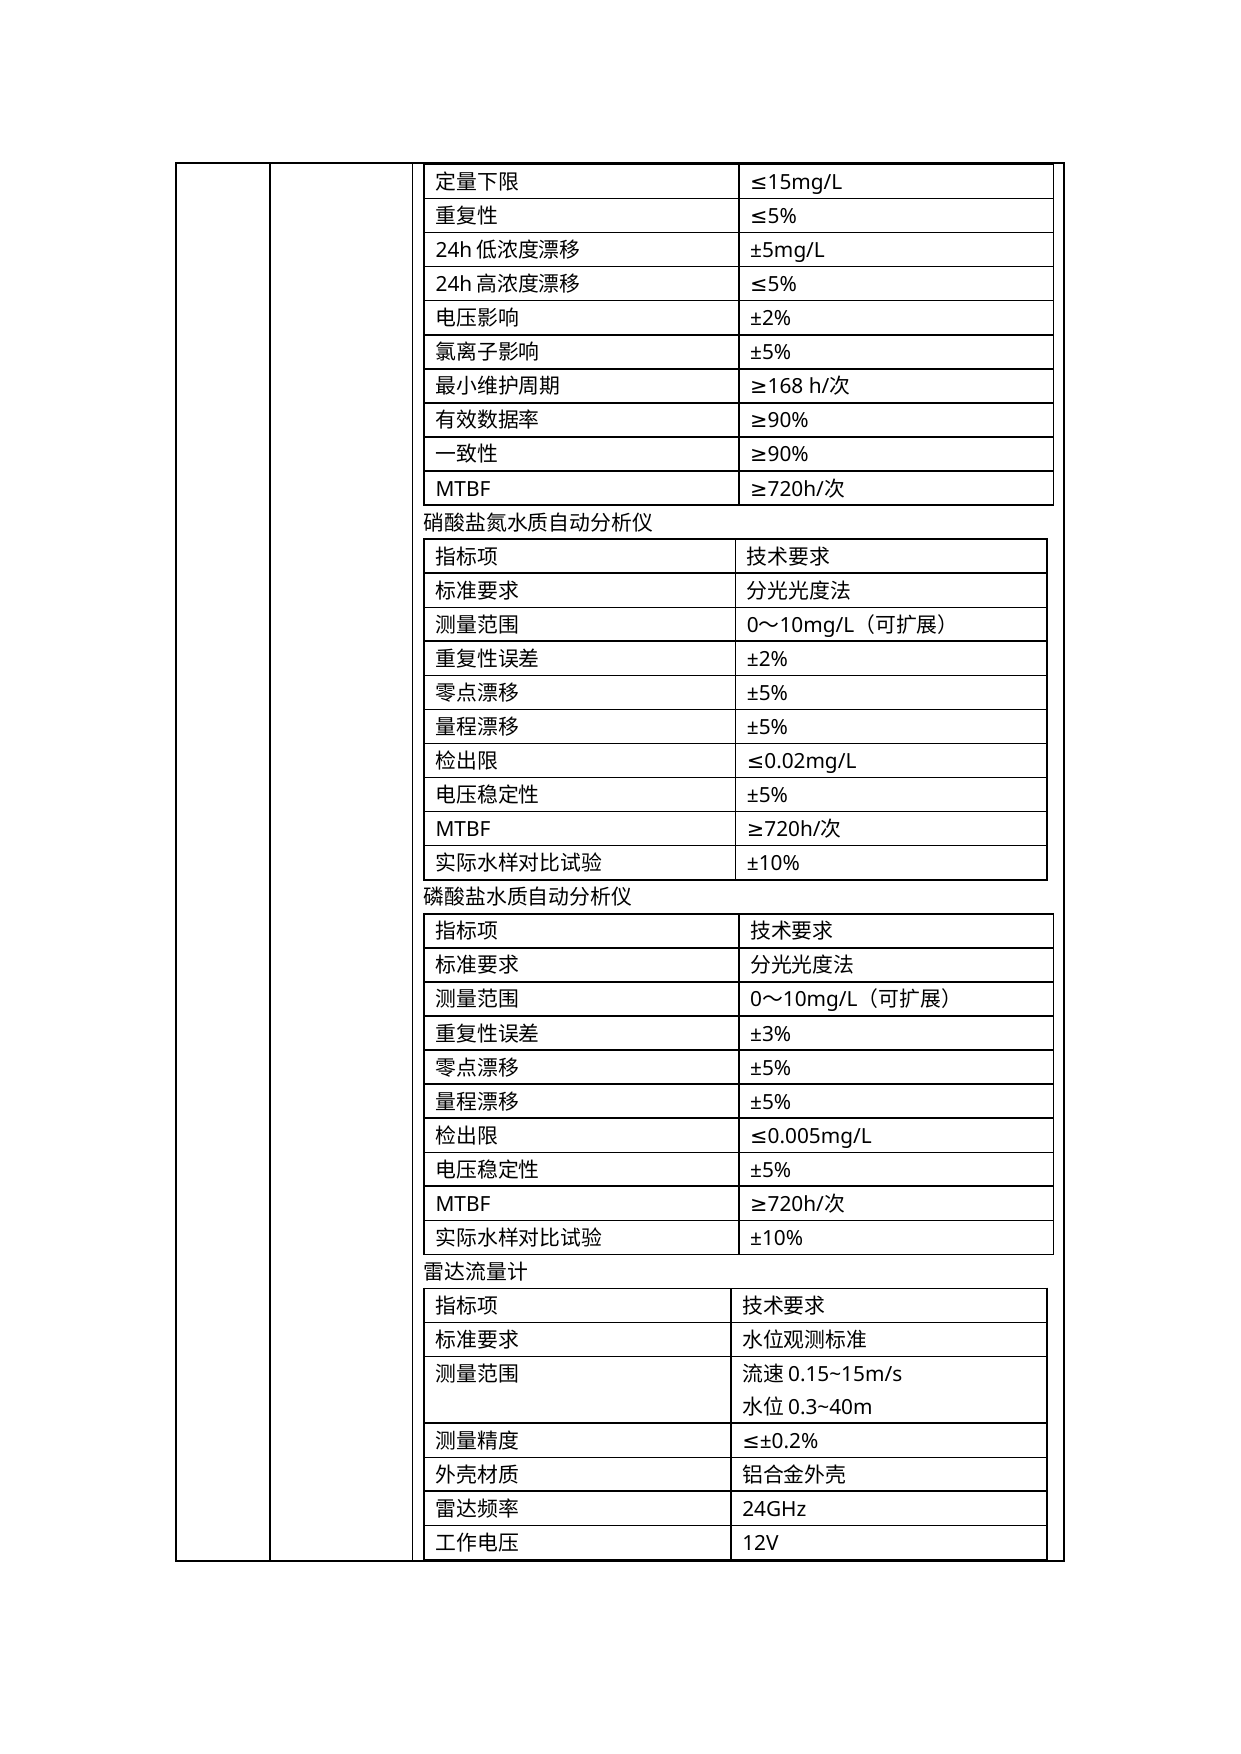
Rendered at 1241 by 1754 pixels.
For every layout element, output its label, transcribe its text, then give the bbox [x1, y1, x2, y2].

table_cell 1 [177, 164, 269, 1560]
table_cell [271, 164, 412, 1560]
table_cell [413, 164, 1063, 1560]
